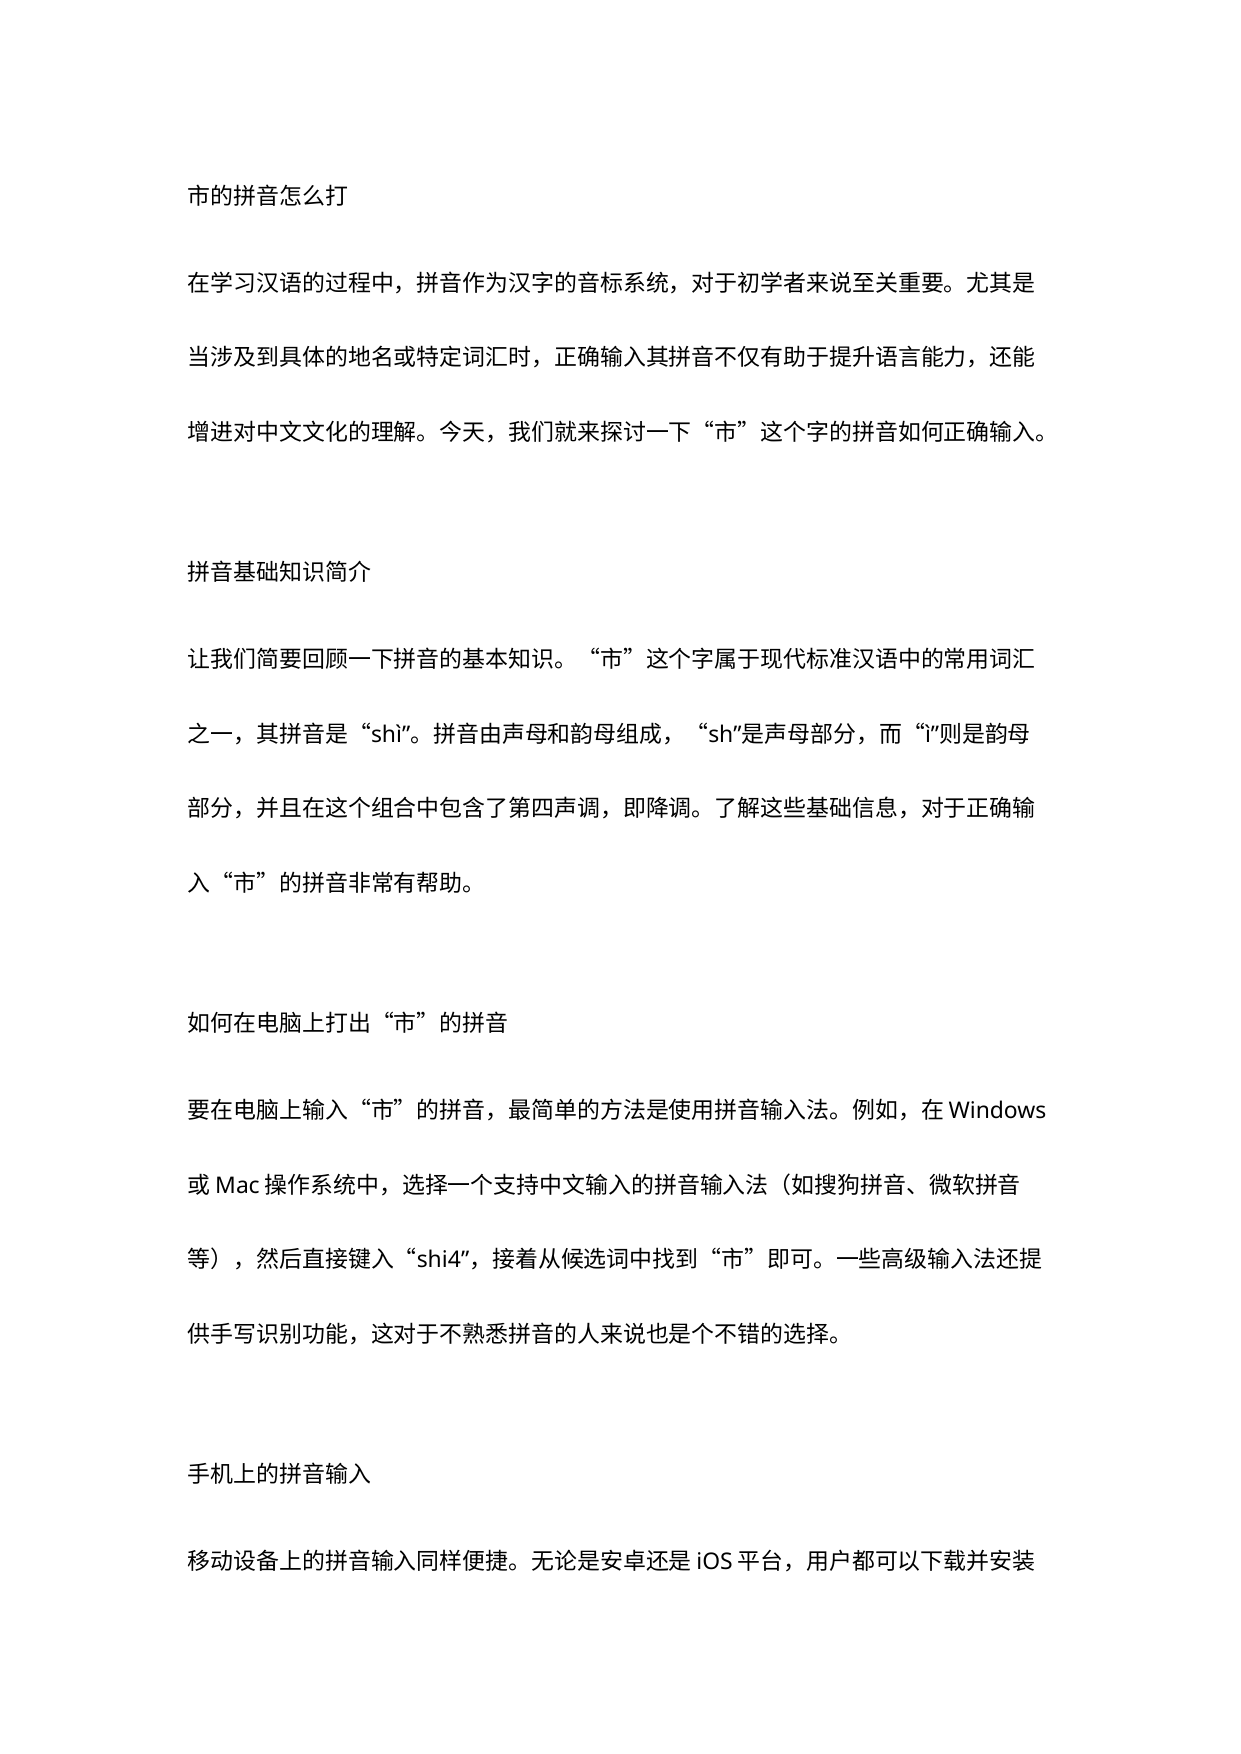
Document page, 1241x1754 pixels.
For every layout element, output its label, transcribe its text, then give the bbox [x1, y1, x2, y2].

text 要在电脑上输入“市”的拼音，最简单的方法是使用拼音输入法。例如，在Windows或Mac操作系统中，选择一个支持中文输入的拼音输入法（如搜狗拼音、微软拼音等），然后直接键入“shi4”，接着从候选词中找到“市”即可。一些高级输入法还提供手写识别功能，这对于不熟悉拼音的人来说也是个不错的选择。 [187, 1076, 1053, 1365]
text 如何在电脑上打出“市”的拼音 [187, 989, 1053, 1054]
text 拼音基础知识简介 [187, 538, 1053, 603]
text 在学习汉语的过程中，拼音作为汉字的音标系统，对于初学者来说至关重要。尤其是当涉及到具体的地名或特定词汇时，正确输入其拼音不仅有助于提升语言能力，还能增进对中文文化的理解。今天，我们就来探讨一下“市”这个字的拼音如何正确输入。 [187, 248, 1053, 463]
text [187, 1527, 1053, 1592]
text 手机上的拼音输入 [187, 1440, 1053, 1505]
text 市的拼音怎么打 [187, 162, 1053, 227]
text 让我们简要回顾一下拼音的基本知识。“市”这个字属于现代标准汉语中的常用词汇之一，其拼音是“shì”。拼音由声母和韵母组成，“sh”是声母部分，而“ì”则是韵母部分，并且在这个组合中包含了第四声调，即降调。了解这些基础信息，对于正确输入“市”的拼音非常有帮助。 [187, 625, 1053, 914]
